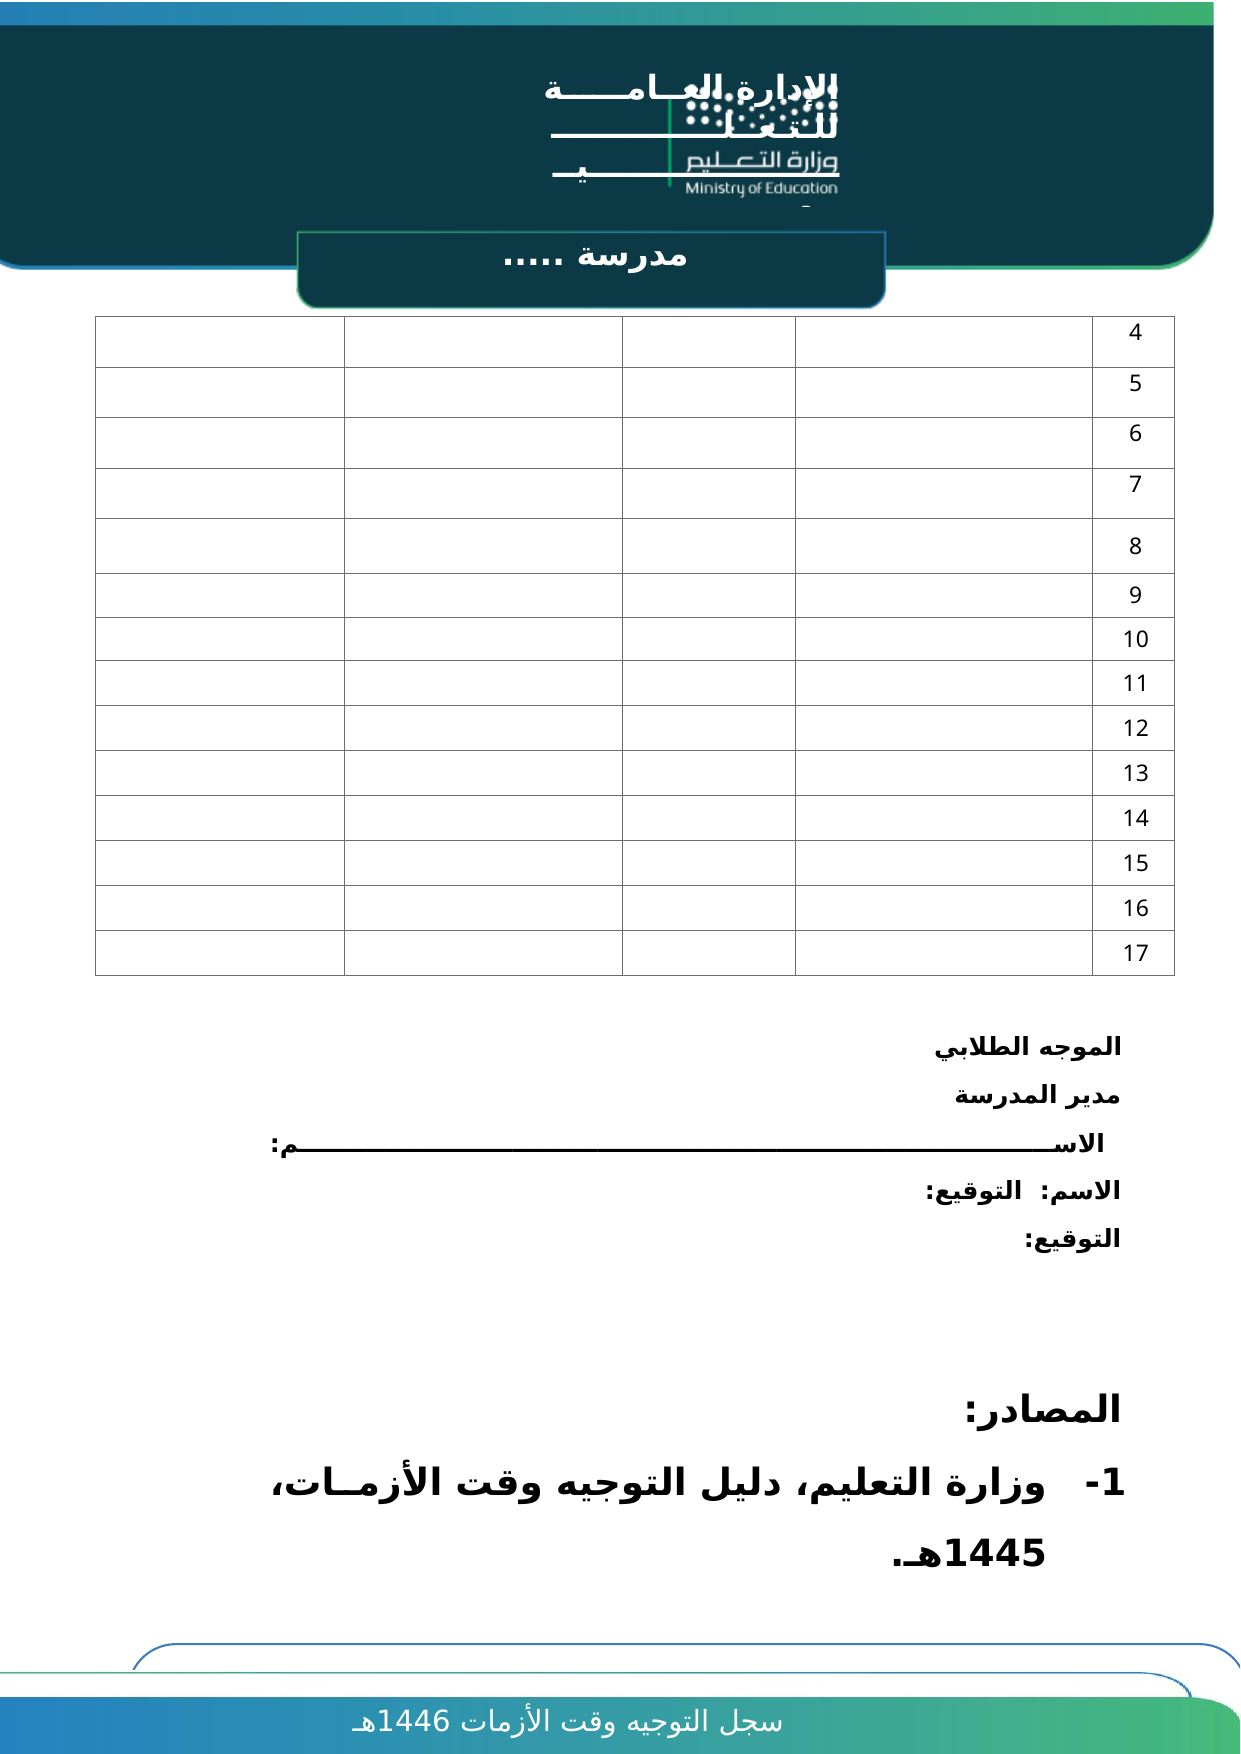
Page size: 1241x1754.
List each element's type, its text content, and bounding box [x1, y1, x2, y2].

table_cell 16 [1093, 886, 1174, 930]
table_cell [96, 469, 344, 518]
table_cell 14 [1093, 796, 1174, 840]
table_cell [623, 751, 795, 795]
table_cell 11 [1093, 661, 1174, 705]
table_cell [345, 368, 622, 417]
table_cell [345, 574, 622, 617]
list وزارة التعليم، دليل التوجيه وقت الأزمات، 1445هـ. [269, 1460, 1084, 1575]
table_cell 13 [1093, 751, 1174, 795]
table_cell [345, 618, 622, 660]
table_cell [623, 418, 795, 467]
table_cell 5 [1093, 368, 1174, 417]
table_cell [796, 661, 1092, 705]
table_cell [345, 317, 622, 366]
table_cell [96, 574, 344, 617]
table_cell [796, 841, 1092, 885]
table_cell [96, 706, 344, 750]
table_cell 15 [1093, 841, 1174, 885]
table_cell [345, 469, 622, 518]
table_cell [96, 317, 344, 366]
table_cell [96, 519, 344, 573]
table_cell [96, 751, 344, 795]
table_cell [796, 469, 1092, 518]
table_cell [623, 574, 795, 617]
text الاسم: الاسم: التوقيع: التوقيع: [269, 1129, 1122, 1253]
table_cell 9 [1093, 574, 1174, 617]
table_cell [623, 368, 795, 417]
table_cell [345, 751, 622, 795]
table_cell [796, 618, 1092, 660]
table_cell 8 [1093, 519, 1174, 573]
table_cell [345, 841, 622, 885]
text الموجه الطلابي مدير المدرسة [269, 1032, 1122, 1109]
table_cell [345, 931, 622, 975]
table_cell [96, 796, 344, 840]
table_cell [796, 368, 1092, 417]
table_cell [345, 886, 622, 930]
table_cell [623, 317, 795, 366]
table_cell 12 [1093, 706, 1174, 750]
table_cell [345, 519, 622, 573]
table_cell [623, 519, 795, 573]
table_cell [796, 931, 1092, 975]
table_cell [96, 841, 344, 885]
table_cell [623, 706, 795, 750]
table_cell [796, 574, 1092, 617]
table_cell [796, 418, 1092, 467]
table_cell [96, 418, 344, 467]
table_cell [96, 886, 344, 930]
table_cell [623, 618, 795, 660]
table_cell [623, 841, 795, 885]
table_cell 7 [1093, 469, 1174, 518]
table_cell 6 [1093, 418, 1174, 467]
table_cell [345, 661, 622, 705]
table_cell [796, 751, 1092, 795]
table_cell [623, 886, 795, 930]
table_cell [345, 418, 622, 467]
text المصادر: [269, 1388, 1122, 1431]
picture [0, 1670, 1241, 1754]
table_cell 10 [1093, 618, 1174, 660]
table_cell 17 [1093, 931, 1174, 975]
table_cell [623, 931, 795, 975]
table_cell [623, 661, 795, 705]
picture [0, 2, 1214, 310]
table_cell [623, 469, 795, 518]
table_cell [796, 317, 1092, 366]
table_cell [796, 519, 1092, 573]
table_cell [96, 618, 344, 660]
table_cell [796, 796, 1092, 840]
table_cell [623, 796, 795, 840]
table_cell [796, 706, 1092, 750]
table_cell [345, 706, 622, 750]
table_cell [345, 796, 622, 840]
table_cell [96, 368, 344, 417]
table_cell [96, 661, 344, 705]
table_cell 4 [1093, 317, 1174, 366]
table_cell [96, 931, 344, 975]
table_cell [796, 886, 1092, 930]
